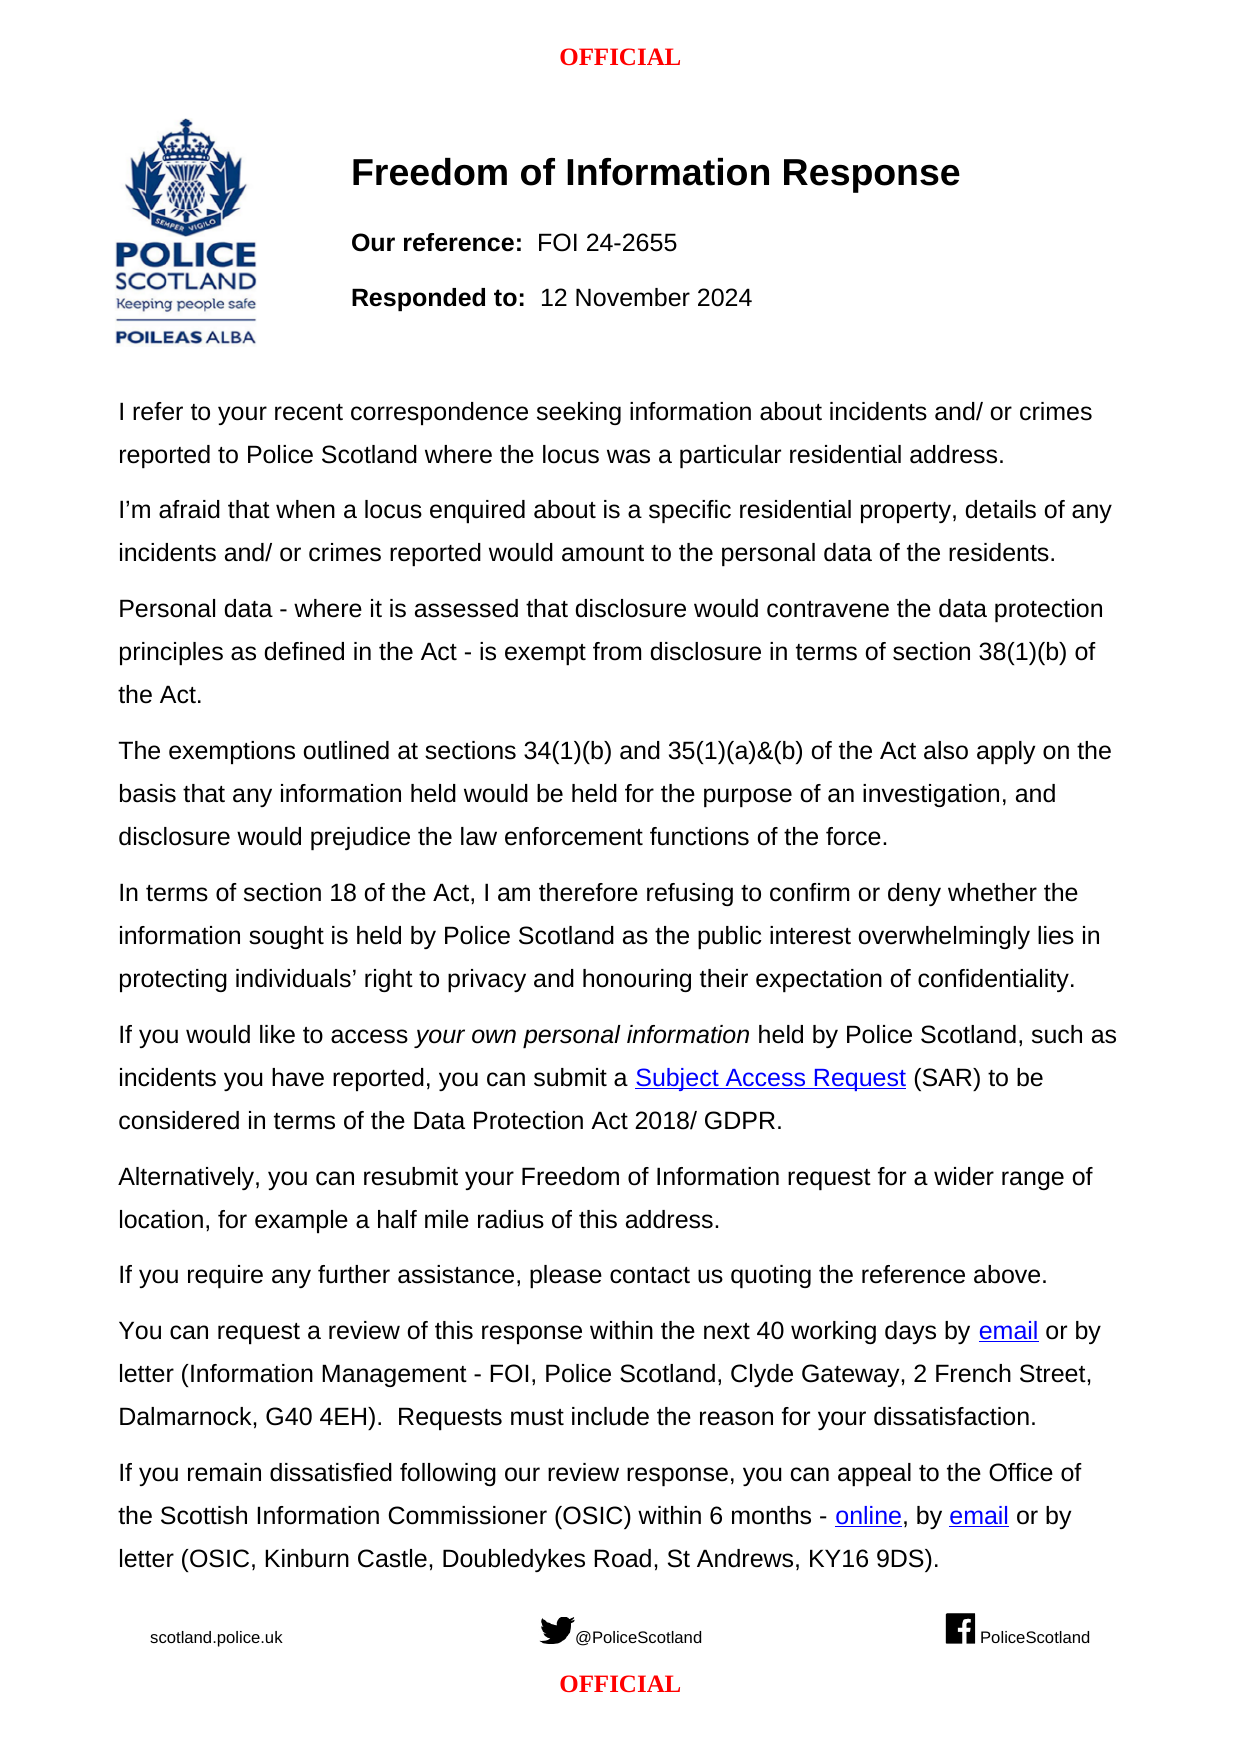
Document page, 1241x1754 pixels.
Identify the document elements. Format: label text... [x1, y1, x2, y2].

text If you would like to access your own personal information held by Police Scotland, such as incidents you have reported, you can submit a Subject Access Request (SAR) to be considered in terms of the Data Protection Act 2018/ GDPR. [118, 1019, 1122, 1134]
text In terms of section 18 of the Act, I am therefore refusing to confirm or deny whether the information sought is held by Police Scotland as the public interest overwhelmingly lies in protecting individuals’ right to privacy and honouring their expectation of confidentiality. [118, 878, 1122, 993]
text You can request a review of this response within the next 40 working days by email or by letter (Information Management - FOI, Police Scotland, Clyde Gateway, 2 French Street, Dalmarnock, G40 4EH). Requests must include the reason for your dissatisfaction. [118, 1316, 1122, 1431]
text I’m afraid that when a locus enquired about is a specific residential property, details of any incidents and/ or crimes reported would amount to the personal data of the residents. [118, 495, 1122, 567]
table_header [103, 118, 339, 384]
text If you remain dissatisfied following our review response, you can appeal to the Office of the Scottish Information Commissioner (OSIC) within 6 months - online, by email or by letter (OSIC, Kinburn Castle, Doubledykes Road, St Andrews, KY16 9DS). [118, 1458, 1122, 1573]
picture [114, 118, 257, 347]
picture [945, 1613, 976, 1644]
text Personal data - where it is assessed that disclosure would contravene the data protection principles as defined in the Act - is exempt from disclosure in terms of section 38(1)(b) of the Act. [118, 594, 1122, 709]
text The exemptions outlined at sections 34(1)(b) and 35(1)(a)&(b) of the Act also apply on the basis that any information held would be held for the purpose of an investigation, and disclosure would prejudice the law enforcement functions of the force. [118, 736, 1122, 851]
text If you require any further assistance, please contact us quoting the reference above. [118, 1260, 1122, 1289]
picture [538, 1617, 575, 1644]
text I refer to your recent correspondence seeking information about incidents and/ or crimes reported to Police Scotland where the locus was a particular residential address. [118, 396, 1122, 468]
table_header Freedom of Information Response Our reference: FOI 24-2655 Responded to: 12 November 2024 [340, 118, 1121, 384]
text Alternatively, you can resubmit your Freedom of Information request for a wider range of location, for example a half mile radius of this address. [118, 1161, 1122, 1233]
